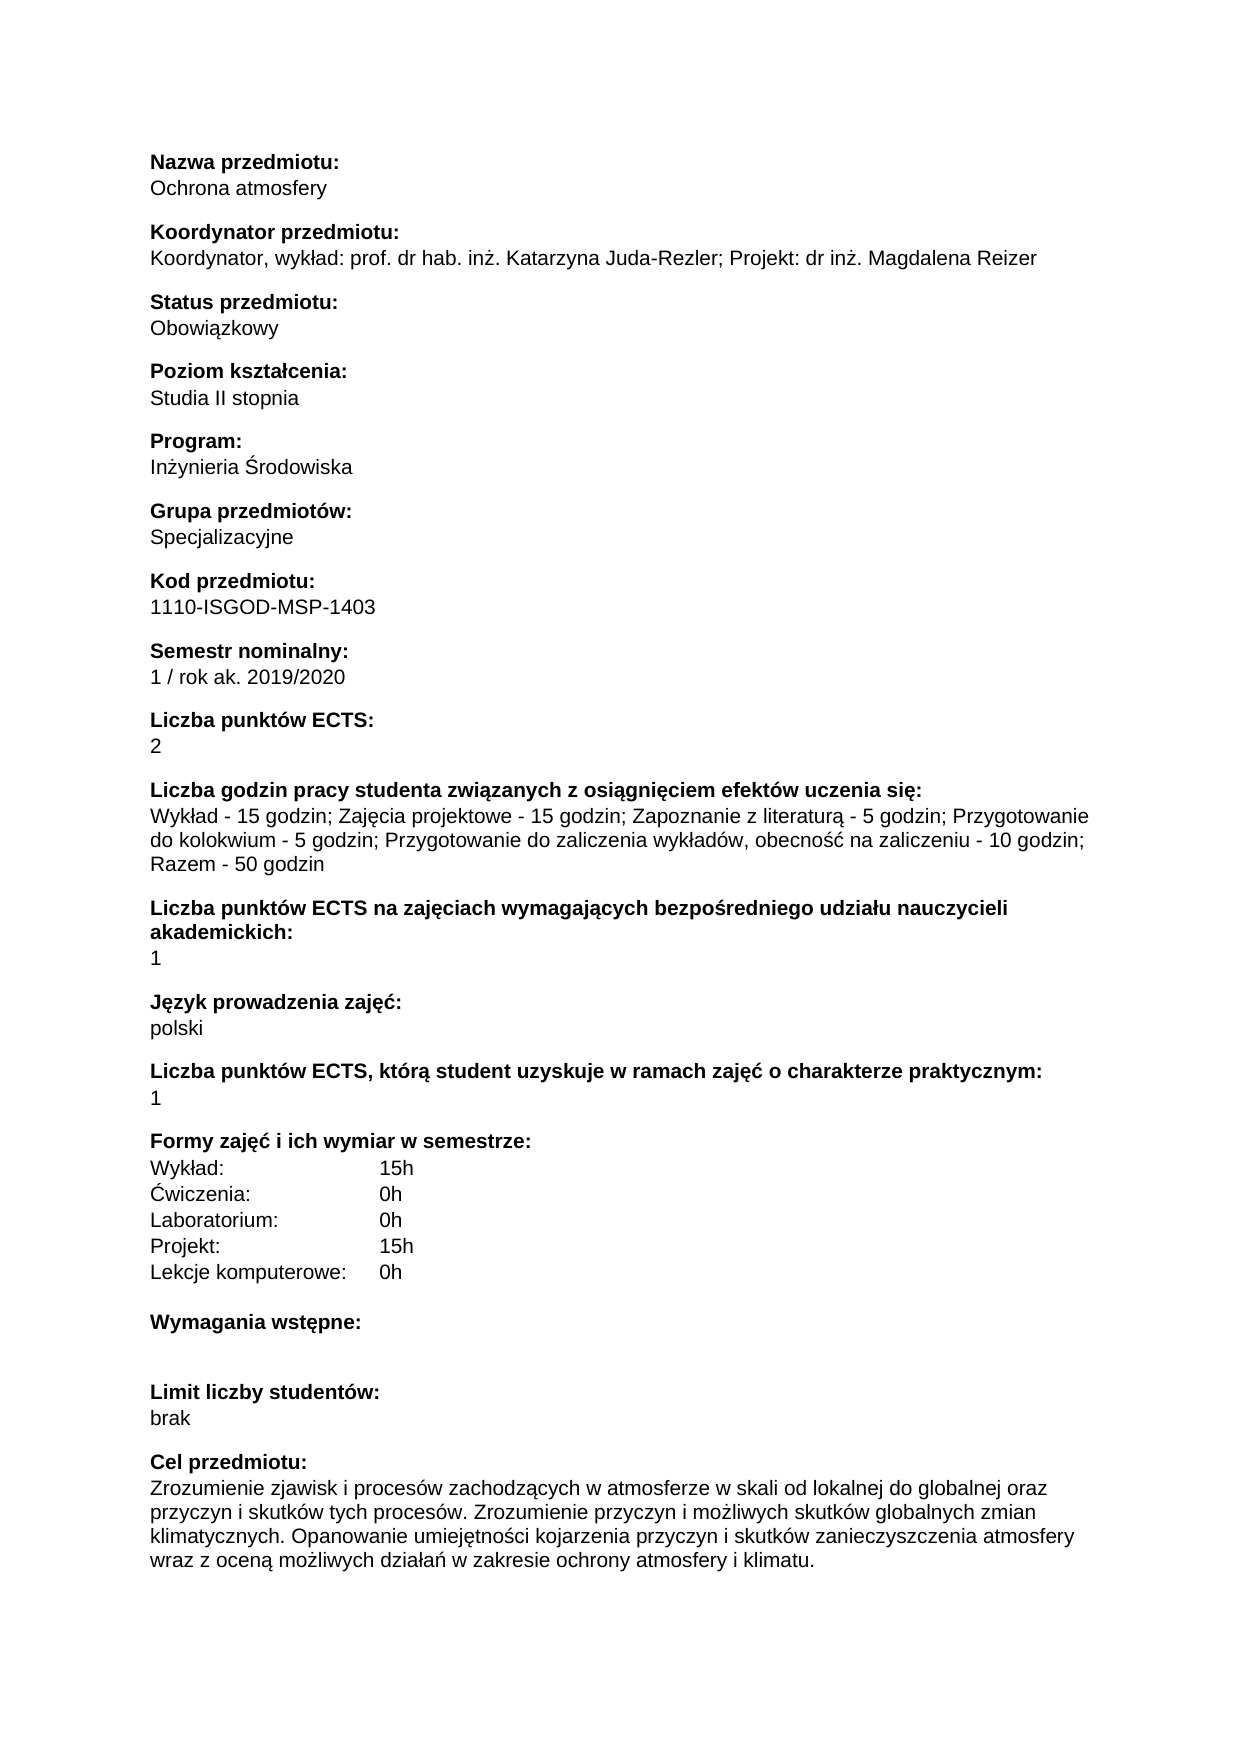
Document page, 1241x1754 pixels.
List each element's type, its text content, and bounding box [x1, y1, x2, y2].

table_header Wykład: [140, 1156, 367, 1180]
text Studia II stopnia [150, 385, 1090, 409]
table_cell Lekcje komputerowe: [140, 1260, 367, 1284]
text Kod przedmiotu: [150, 569, 1090, 593]
text 1 [150, 1085, 1090, 1109]
text Inżynieria Środowiska [150, 455, 1090, 479]
table_cell Laboratorium: [140, 1208, 367, 1232]
table_cell Ćwiczenia: [140, 1182, 367, 1206]
text Liczba godzin pracy studenta związanych z osiągnięciem efektów uczenia się: [150, 778, 1090, 802]
text Wymagania wstępne: [150, 1310, 1090, 1334]
text Formy zajęć i ich wymiar w semestrze: [150, 1129, 1090, 1153]
table_cell Projekt: [140, 1234, 367, 1258]
table_header 15h [369, 1156, 597, 1180]
text Obowiązkowy [150, 316, 1090, 339]
table_cell 0h [369, 1206, 597, 1232]
text Liczba punktów ECTS: [150, 708, 1090, 732]
text Wykład - 15 godzin; Zajęcia projektowe - 15 godzin; Zapoznanie z literaturą - 5 godzin; Przygotowanie do kolokwium - 5 godzin; Przygotowanie do zaliczenia wykładów, obecność na zaliczeniu - 10 godzin; Razem - 50 godzin [150, 804, 1090, 876]
text Specjalizacyjne [150, 525, 1090, 549]
text Ochrona atmosfery [150, 176, 1090, 200]
text Koordynator, wykład: prof. dr hab. inż. Katarzyna Juda-Rezler; Projekt: dr inż. Magdalena Reizer [150, 246, 1090, 270]
text 1 / rok ak. 2019/2020 [150, 664, 1090, 688]
text brak [150, 1406, 1090, 1430]
text Grupa przedmiotów: [150, 499, 1090, 523]
text Poziom kształcenia: [150, 359, 1090, 383]
text Status przedmiotu: [150, 289, 1090, 313]
text Język prowadzenia zajęć: [150, 989, 1090, 1013]
table_cell 15h [369, 1232, 597, 1258]
table_cell 0h [369, 1180, 597, 1206]
text Limit liczby studentów: [150, 1380, 1090, 1404]
text Liczba punktów ECTS, którą student uzyskuje w ramach zajęć o charakterze praktycznym: [150, 1059, 1090, 1083]
text Liczba punktów ECTS na zajęciach wymagających bezpośredniego udziału nauczycieli akademickich: [150, 896, 1090, 944]
text Koordynator przedmiotu: [150, 220, 1090, 244]
table_cell 0h [369, 1258, 597, 1284]
text Nazwa przedmiotu: [150, 150, 1090, 174]
text polski [150, 1016, 1090, 1039]
text 1 [150, 946, 1090, 970]
text Zrozumienie zjawisk i procesów zachodzących w atmosferze w skali od lokalnej do globalnej oraz przyczyn i skutków tych procesów. Zrozumienie przyczyn i możliwych skutków globalnych zmian klimatycznych. Opanowanie umiejętności kojarzenia przyczyn i skutków zanieczyszczenia atmosfery wraz z oceną możliwych działań w zakresie ochrony atmosfery i klimatu. [150, 1476, 1090, 1571]
text Semestr nominalny: [150, 638, 1090, 662]
text Cel przedmiotu: [150, 1449, 1090, 1473]
text 2 [150, 734, 1090, 758]
text 1110-ISGOD-MSP-1403 [150, 595, 1090, 619]
text Program: [150, 429, 1090, 453]
